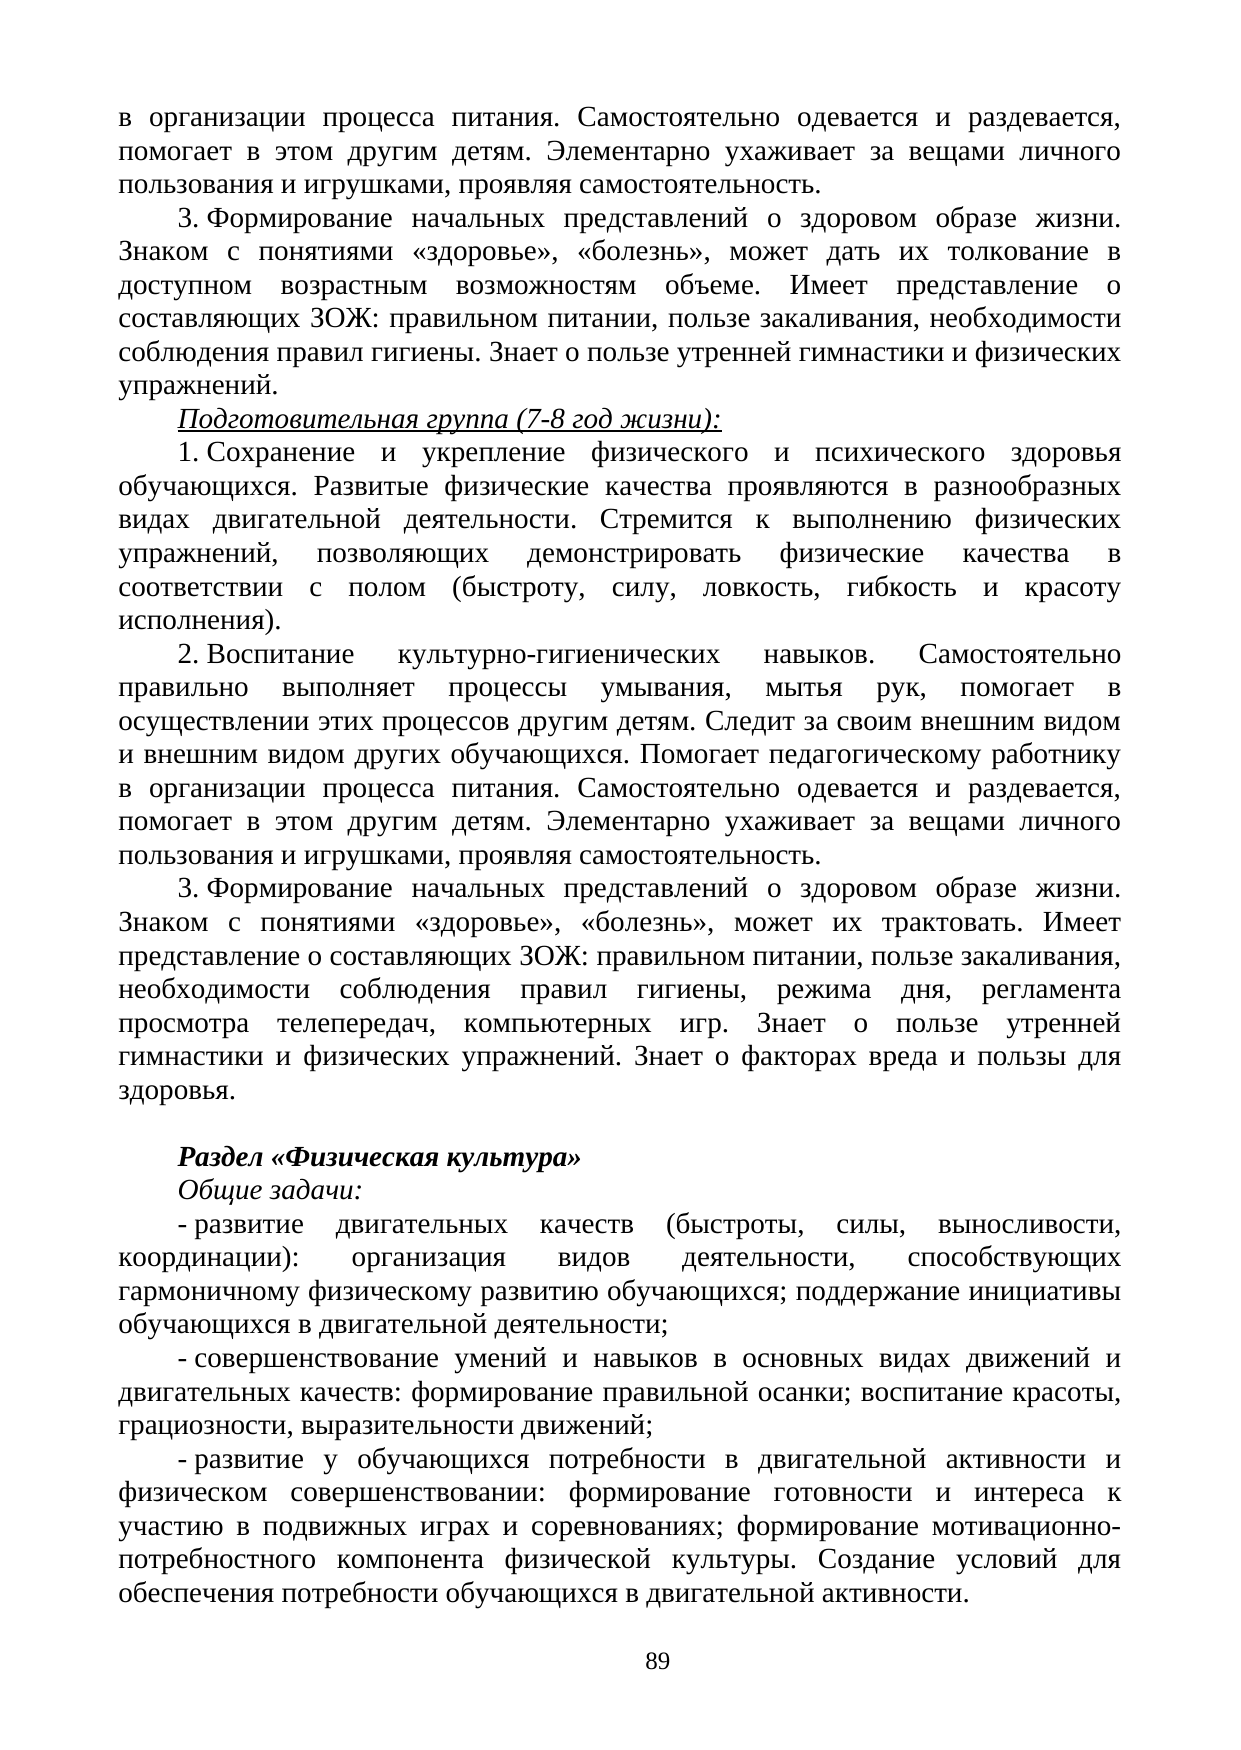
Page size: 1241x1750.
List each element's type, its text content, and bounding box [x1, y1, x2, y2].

text Подготовительная группа (7-8 год жизни): [118, 401, 1122, 434]
text - развитие у обучающихся потребности в двигательной активности и физическом совершенствовании: формирование готовности и интереса к участию в подвижных играх и соревнованиях; формирование мотивационно-потребностного компонента физической культуры. Создание условий для обеспечения потребности обучающихся в двигательной активности. [118, 1441, 1122, 1608]
text 3. Формирование начальных представлений о здоровом образе жизни. Знаком с понятиями «здоровье», «болезнь», может дать их толкование в доступном возрастным возможностям объеме. Имеет представление о составляющих ЗОЖ: правильном питании, пользе закаливания, необходимости соблюдения правил гигиены. Знает о пользе утренней гимнастики и физических упражнений. [118, 200, 1122, 401]
text Раздел «Физическая культура» [118, 1139, 1122, 1172]
text 3. Формирование начальных представлений о здоровом образе жизни. Знаком с понятиями «здоровье», «болезнь», может их трактовать. Имеет представление о составляющих ЗОЖ: правильном питании, пользе закаливания, необходимости соблюдения правил гигиены, режима дня, регламента просмотра телепередач, компьютерных игр. Знает о пользе утренней гимнастики и физических упражнений. Знает о факторах вреда и пользы для здоровья. [118, 871, 1122, 1105]
text Общие задачи: [118, 1172, 1122, 1206]
text 2. Воспитание культурно-гигиенических навыков. Самостоятельно правильно выполняет процессы умывания, мытья рук, помогает в осуществлении этих процессов другим детям. Следит за своим внешним видом и внешним видом других обучающихся. Помогает педагогическому работнику в организации процесса питания. Самостоятельно одевается и раздевается, помогает в этом другим детям. Элементарно ухаживает за вещами личного пользования и игрушками, проявляя самостоятельность. [118, 636, 1122, 871]
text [118, 99, 1122, 200]
text - развитие двигательных качеств (быстроты, силы, выносливости, координации): организация видов деятельности, способствующих гармоничному физическому развитию обучающихся; поддержание инициативы обучающихся в двигательной деятельности; [118, 1206, 1122, 1340]
text 1. Сохранение и укрепление физического и психического здоровья обучающихся. Развитые физические качества проявляются в разнообразных видах двигательной деятельности. Стремится к выполнению физических упражнений, позволяющих демонстрировать физические качества в соответствии с полом (быстроту, силу, ловкость, гибкость и красоту исполнения). [118, 434, 1122, 636]
text - совершенствование умений и навыков в основных видах движений и двигательных качеств: формирование правильной осанки; воспитание красоты, грациозности, выразительности движений; [118, 1340, 1122, 1441]
